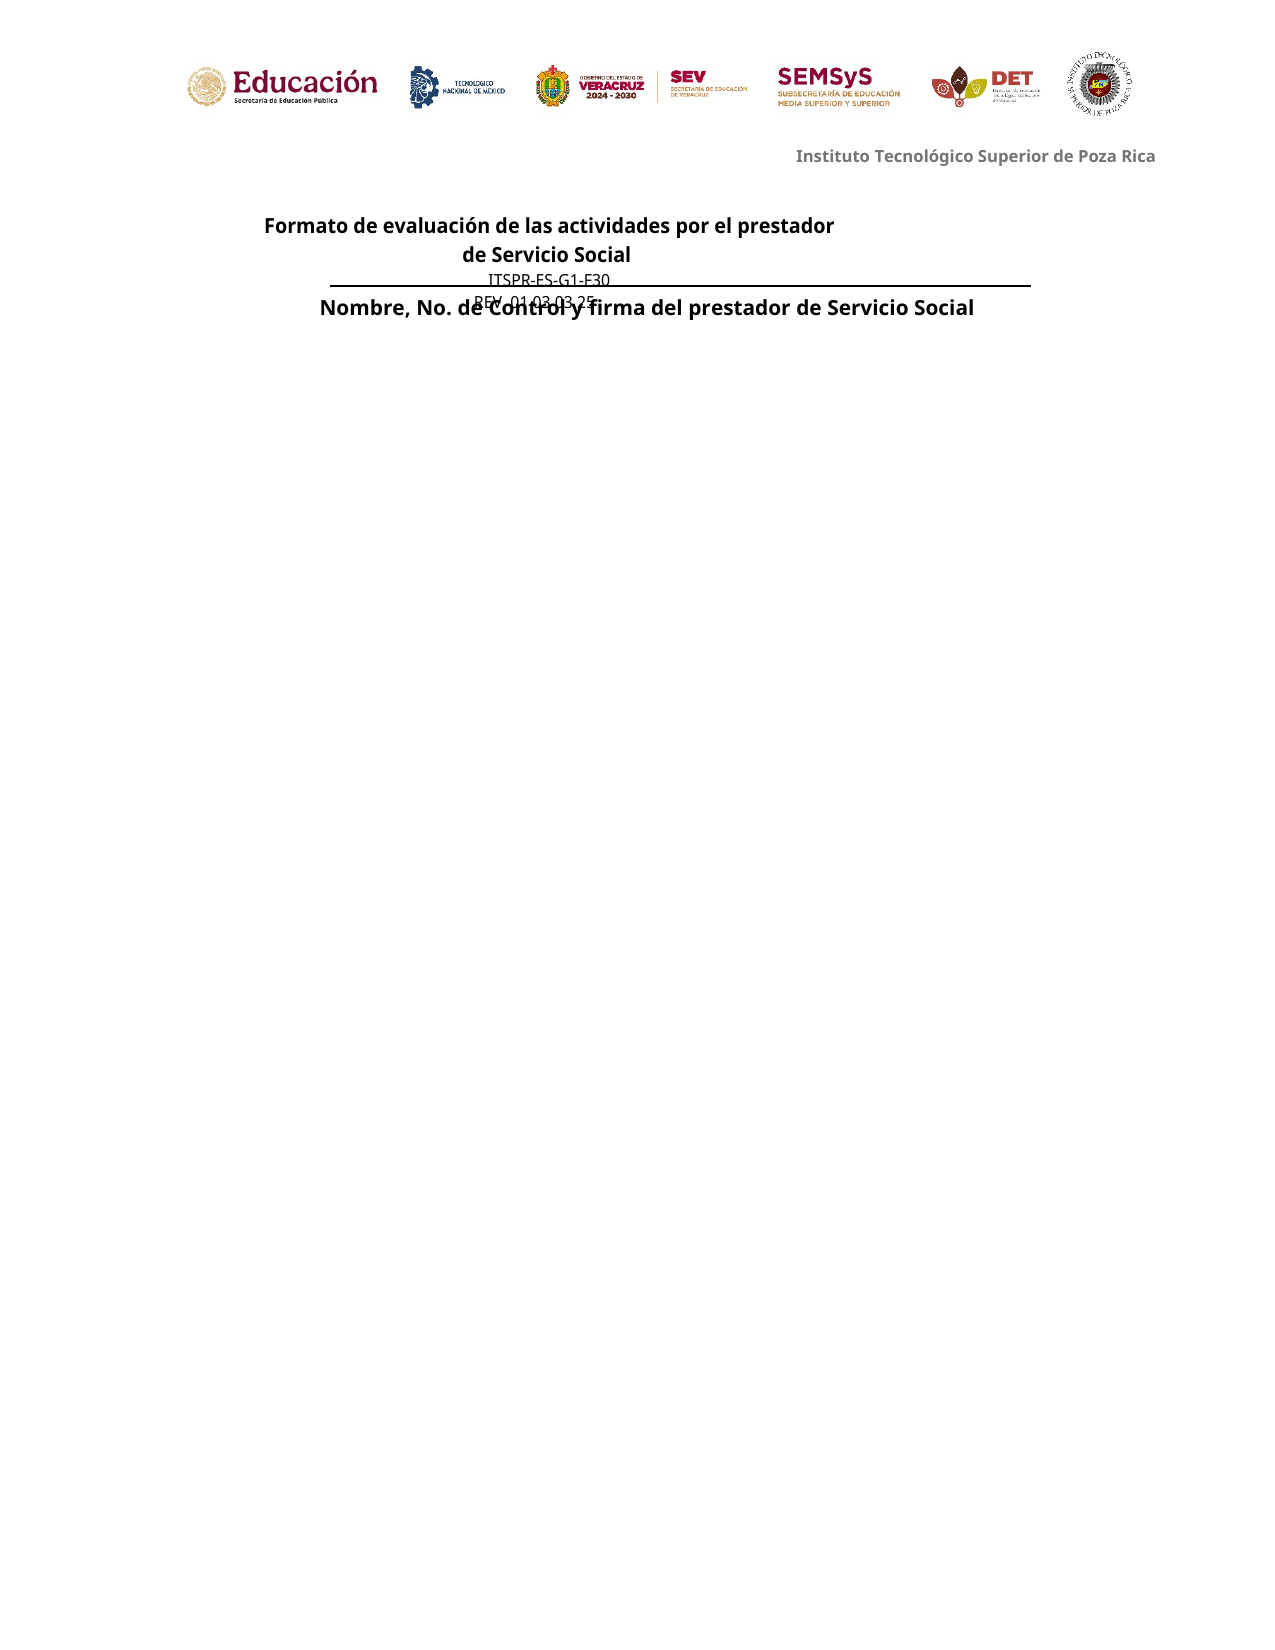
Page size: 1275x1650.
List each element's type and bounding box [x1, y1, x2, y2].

picture [175, 35, 1057, 116]
picture [1059, 43, 1140, 124]
